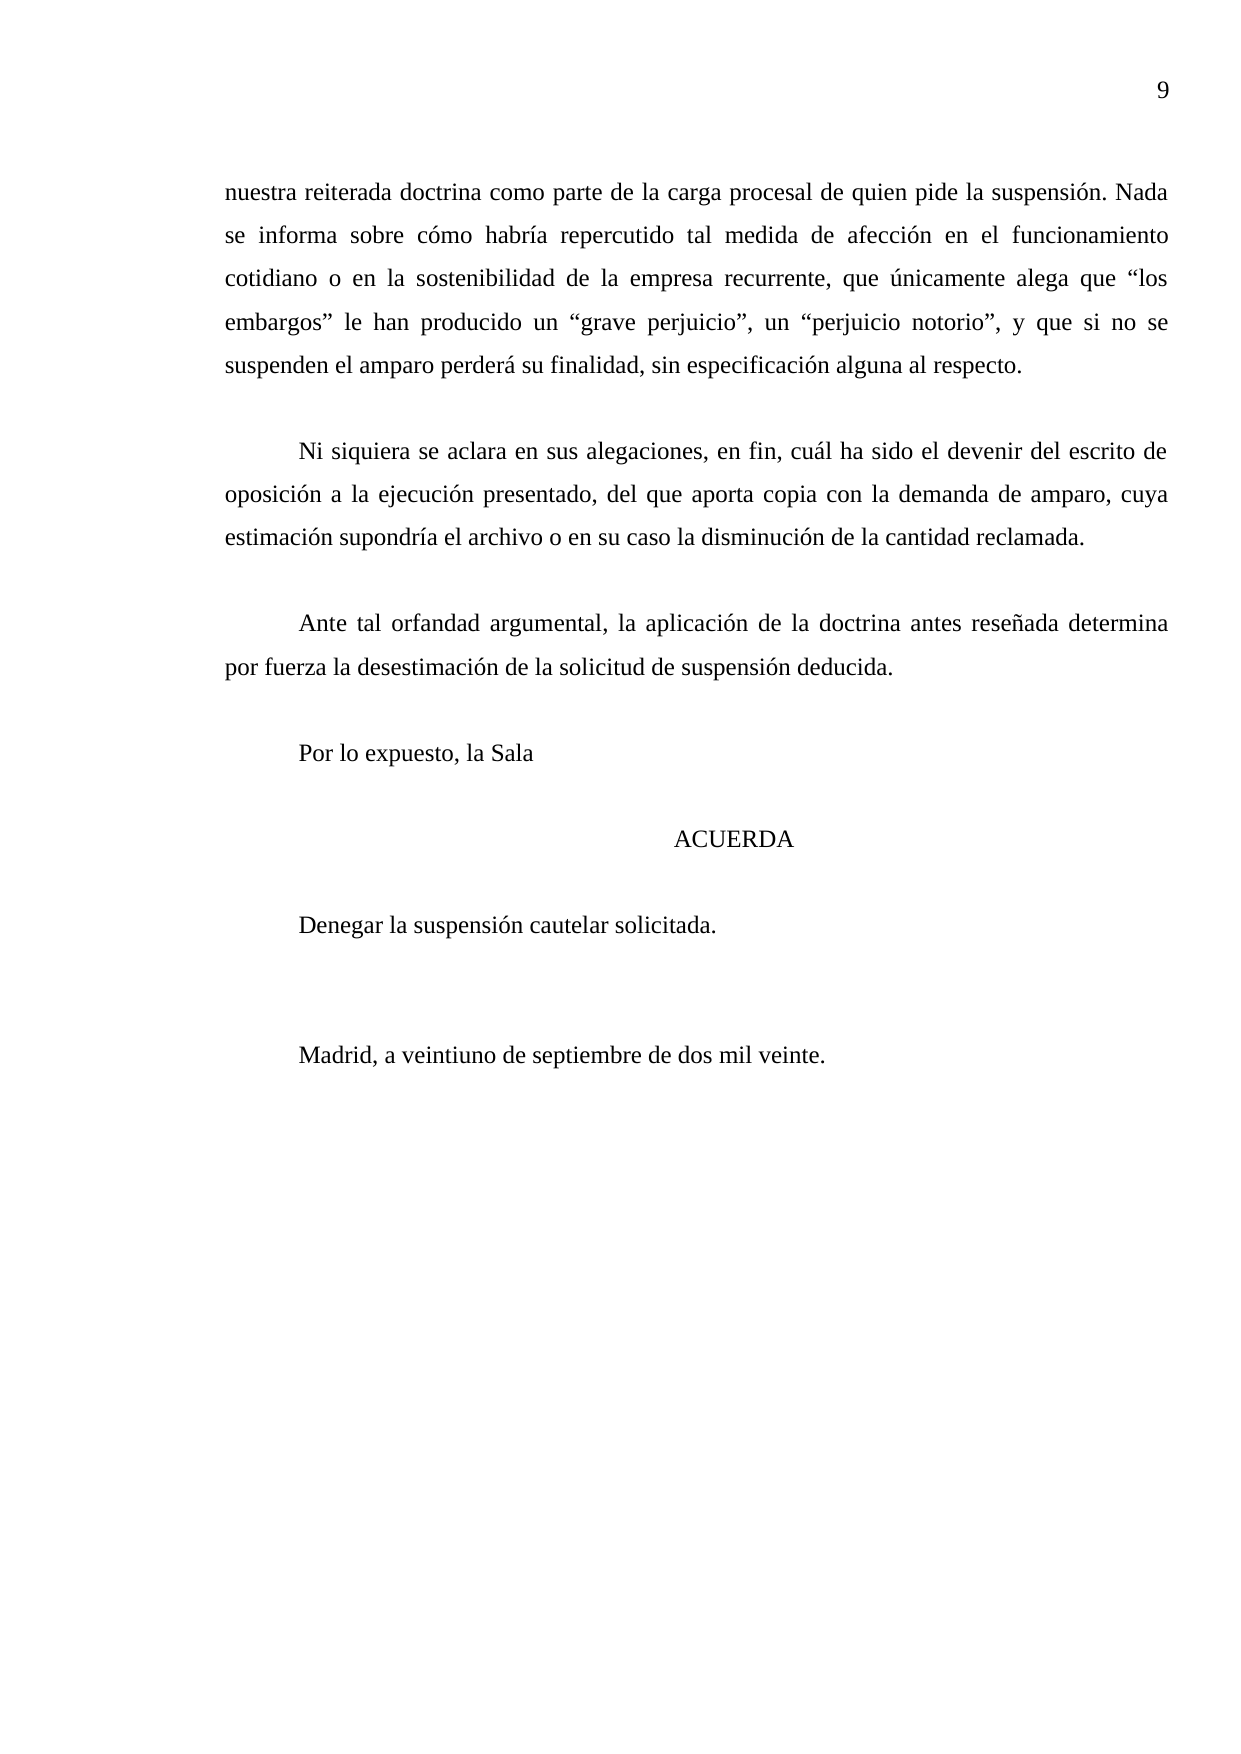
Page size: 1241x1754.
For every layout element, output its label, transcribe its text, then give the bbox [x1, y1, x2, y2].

text ACUERDA [224, 824, 1169, 853]
text Por lo expuesto, la Sala [224, 738, 1169, 767]
text Ni siquiera se aclara en sus alegaciones, en fin, cuál ha sido el devenir del escrito de oposición a la ejecución presentado, del que aporta copia con la demanda de amparo, cuya estimación supondría el archivo o en su caso la disminución de la cantidad reclamada. [224, 436, 1169, 551]
text Madrid, a veintiuno de septiembre de dos mil veinte. [224, 1040, 1169, 1068]
text Denegar la suspensión cautelar solicitada. [224, 910, 1169, 939]
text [224, 177, 1169, 378]
text Ante tal orfandad argumental, la aplicación de la doctrina antes reseñada determina por fuerza la desestimación de la solicitud de suspensión deducida. [224, 608, 1169, 680]
